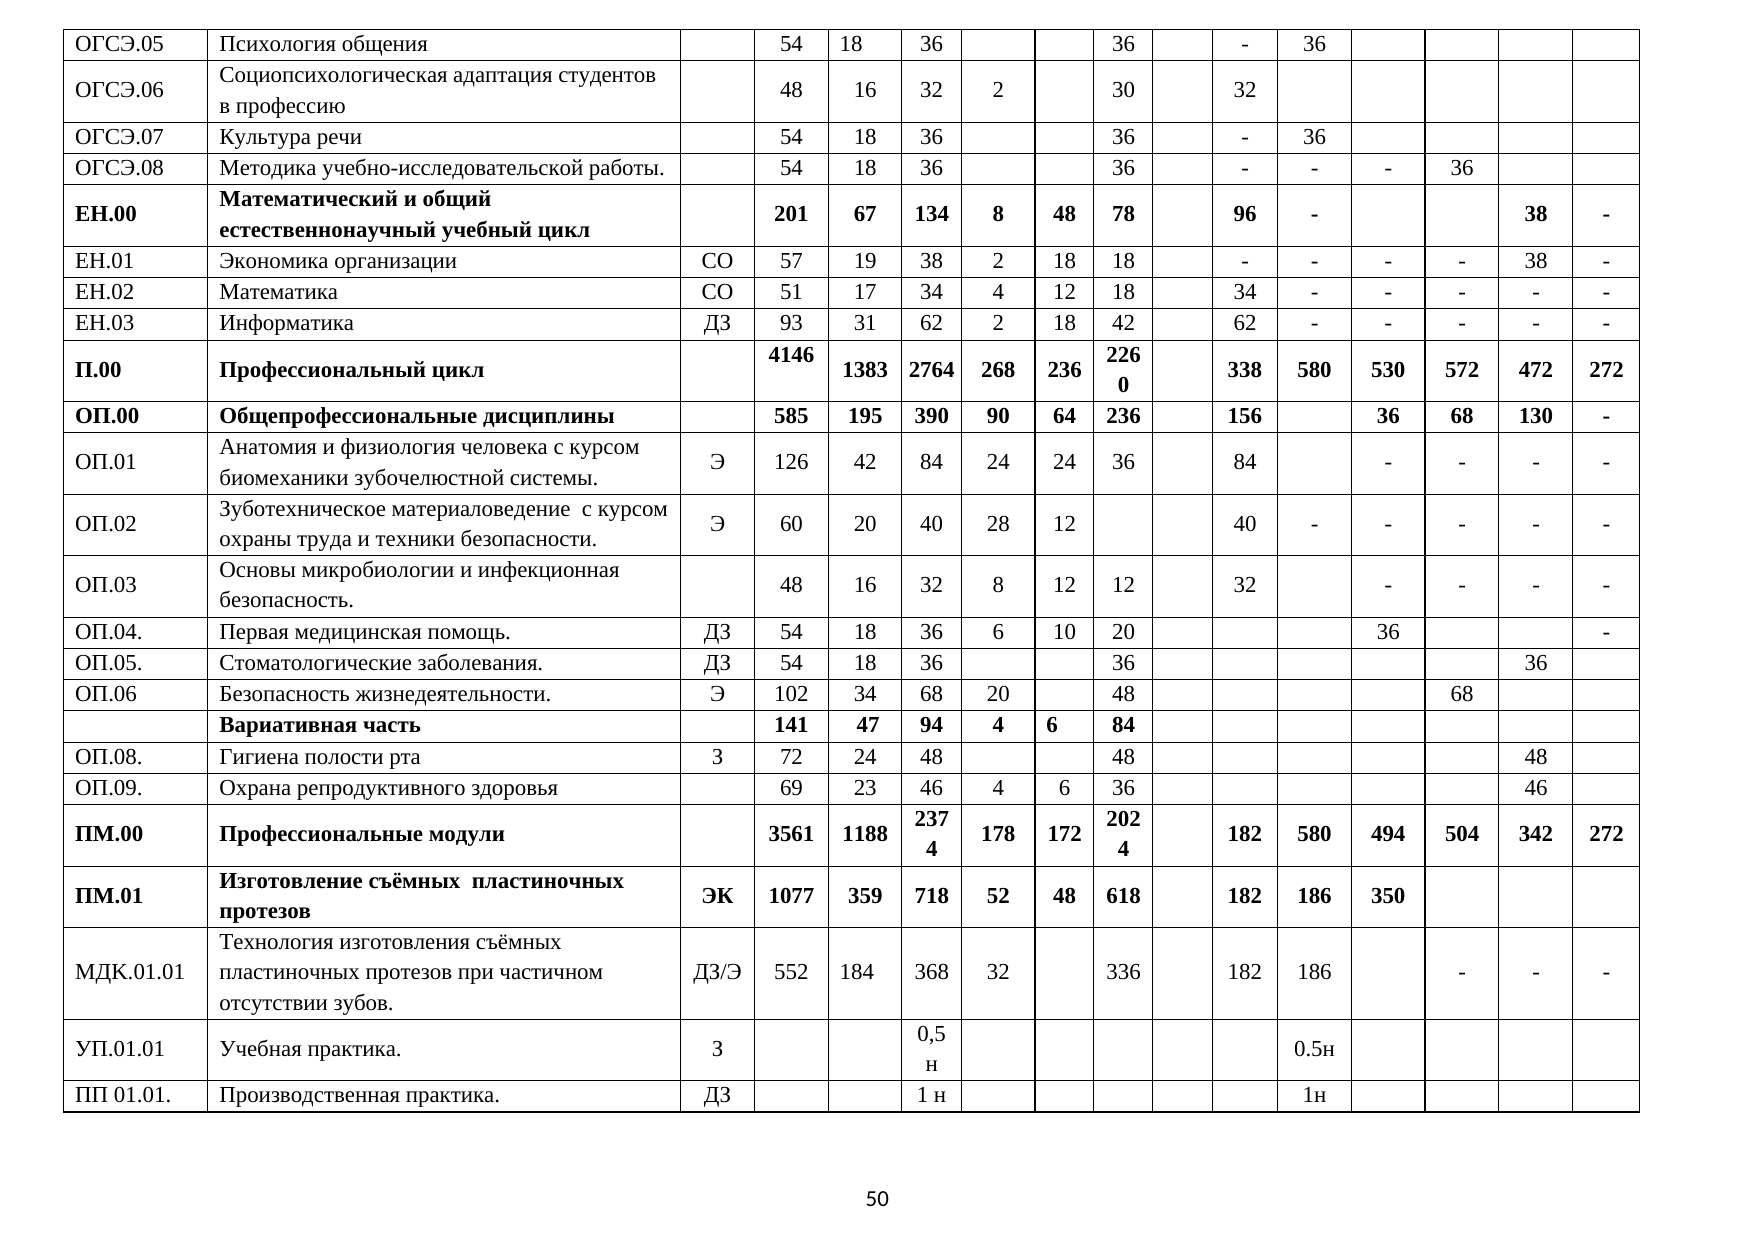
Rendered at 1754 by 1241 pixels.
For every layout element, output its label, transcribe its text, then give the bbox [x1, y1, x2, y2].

table_cell Охрана репродуктивного здоровья [208, 774, 680, 804]
table_cell - [1573, 247, 1639, 277]
table_cell 32 [1213, 61, 1277, 122]
table_cell Вариативная часть [208, 711, 680, 742]
table_cell [1573, 123, 1639, 153]
table_cell [1499, 30, 1572, 60]
table_cell 38 [902, 247, 961, 277]
table_cell 184 [829, 928, 901, 1019]
table_cell 156 [1213, 402, 1277, 432]
table_cell [681, 123, 754, 153]
table_cell [962, 30, 1034, 60]
table_cell 1 н [902, 1081, 961, 1111]
table_cell 48 [1036, 185, 1093, 246]
table_cell [64, 711, 207, 742]
table_cell Изготовление съёмных пластиночных протезов [208, 867, 680, 927]
table_cell 36 [1094, 123, 1152, 153]
table_cell [1153, 928, 1212, 1019]
table_cell 54 [755, 154, 828, 184]
table_cell [1499, 123, 1572, 153]
table_cell MДK.01.01 [64, 928, 207, 1019]
table_cell 31 [829, 309, 901, 339]
table_cell 580 [1278, 341, 1351, 401]
table_cell ПМ.01 [64, 867, 207, 927]
table_cell [1352, 123, 1424, 153]
table_cell - [1213, 154, 1277, 184]
table_cell ОГСЭ.08 [64, 154, 207, 184]
table_cell 34 [829, 680, 901, 710]
table_cell 18 [829, 618, 901, 648]
table_cell [1153, 61, 1212, 122]
table_cell ОП.08. [64, 743, 207, 773]
table_cell ОП.06 [64, 680, 207, 710]
table_cell [681, 61, 754, 122]
table_cell [1213, 680, 1277, 710]
table_cell [1094, 1020, 1152, 1080]
table_cell 4 [962, 278, 1034, 308]
table_cell 54 [755, 123, 828, 153]
table_cell [681, 30, 754, 60]
table_cell 390 [902, 402, 961, 432]
table_cell 62 [902, 309, 961, 339]
table_cell 48 [902, 743, 961, 773]
table_cell [1153, 185, 1212, 246]
table_cell - [1499, 495, 1572, 555]
table_cell 1383 [829, 341, 901, 401]
table_cell 618 [1094, 867, 1152, 927]
table_cell 36 [1094, 433, 1152, 494]
table_cell - [1426, 928, 1498, 1019]
table_cell ЕН.02 [64, 278, 207, 308]
table_cell 2024 [1094, 805, 1152, 866]
table_cell - [1573, 618, 1639, 648]
table_cell - [1573, 309, 1639, 339]
table_cell 18 [1036, 247, 1093, 277]
table_cell ЕН.00 [64, 185, 207, 246]
table_cell 96 [1213, 185, 1277, 246]
table_cell - [1573, 278, 1639, 308]
table_cell Гигиена полости рта [208, 743, 680, 773]
table_cell 32 [902, 61, 961, 122]
table_cell [829, 1020, 901, 1080]
table_cell - [1499, 556, 1572, 617]
table_cell 20 [829, 495, 901, 555]
table_cell 30 [1094, 61, 1152, 122]
table_cell [1153, 618, 1212, 648]
table_cell 40 [1213, 495, 1277, 555]
table_cell [1352, 1020, 1424, 1080]
table_cell 42 [829, 433, 901, 494]
table_cell - [1426, 247, 1498, 277]
table_cell Производственная практика. [208, 1081, 680, 1111]
table_cell [1352, 1081, 1424, 1111]
table_cell 359 [829, 867, 901, 927]
table_cell ДЗ [681, 649, 754, 679]
table_cell 36 [902, 618, 961, 648]
table_cell 24 [829, 743, 901, 773]
table_cell Математика [208, 278, 680, 308]
table_cell ПМ.00 [64, 805, 207, 866]
table_cell - [1499, 278, 1572, 308]
table_cell [1036, 1020, 1093, 1080]
table_cell ЕН.03 [64, 309, 207, 339]
table_cell - [1352, 556, 1424, 617]
table_cell [681, 154, 754, 184]
table_cell [1573, 1020, 1639, 1080]
table_cell 36 [1426, 154, 1498, 184]
table_cell [1573, 30, 1639, 60]
table_cell 2 [962, 247, 1034, 277]
table_cell [1278, 402, 1351, 432]
table_cell 72 [755, 743, 828, 773]
table_cell 18 [1094, 247, 1152, 277]
table_cell 18 [1036, 309, 1093, 339]
table_cell [681, 185, 754, 246]
table_cell 186 [1278, 867, 1351, 927]
table_cell 34 [902, 278, 961, 308]
table_cell [1153, 805, 1212, 866]
table_cell [1036, 1081, 1093, 1111]
table_cell [1499, 867, 1572, 927]
table_cell 54 [755, 649, 828, 679]
table_cell Культура речи [208, 123, 680, 153]
table_cell 36 [1094, 154, 1152, 184]
table_cell 182 [1213, 928, 1277, 1019]
table_cell 182 [1213, 867, 1277, 927]
table_cell 350 [1352, 867, 1424, 927]
table_cell 20 [962, 680, 1034, 710]
table_cell - [1352, 433, 1424, 494]
table_cell 342 [1499, 805, 1572, 866]
table_cell 62 [1213, 309, 1277, 339]
table_cell 8 [962, 185, 1034, 246]
table_cell [1153, 1020, 1212, 1080]
table_cell ЭК [681, 867, 754, 927]
table_cell [1426, 1081, 1498, 1111]
table_cell [1213, 618, 1277, 648]
table_cell [962, 743, 1034, 773]
table_cell 42 [1094, 309, 1152, 339]
table_cell - [1573, 402, 1639, 432]
table_cell 48 [1036, 867, 1093, 927]
table_cell 54 [755, 618, 828, 648]
table_cell 48 [755, 556, 828, 617]
table_cell [1153, 123, 1212, 153]
table_cell [1499, 680, 1572, 710]
table_cell [1153, 433, 1212, 494]
table_cell 18 [1094, 278, 1152, 308]
table_cell [1426, 618, 1498, 648]
table_cell [1573, 774, 1639, 804]
table_cell [1278, 649, 1351, 679]
table_cell - [1278, 247, 1351, 277]
table_cell - [1499, 928, 1572, 1019]
table_cell 34 [1213, 278, 1277, 308]
table_cell [681, 805, 754, 866]
table_cell 32 [1213, 556, 1277, 617]
table_cell 12 [1036, 278, 1093, 308]
table_cell 93 [755, 309, 828, 339]
table_cell - [1278, 278, 1351, 308]
table_cell [1426, 711, 1498, 742]
table_cell - [1573, 928, 1639, 1019]
table_cell [1213, 649, 1277, 679]
table_cell 236 [1094, 402, 1152, 432]
table_cell [1573, 711, 1639, 742]
table_cell 2260 [1094, 341, 1152, 401]
table_cell [755, 1020, 828, 1080]
table_cell Стоматологические заболевания. [208, 649, 680, 679]
table_cell 57 [755, 247, 828, 277]
table_cell - [1278, 185, 1351, 246]
table_cell [1153, 556, 1212, 617]
table_cell [681, 711, 754, 742]
table_cell 178 [962, 805, 1034, 866]
table_cell 126 [755, 433, 828, 494]
table_cell 272 [1573, 805, 1639, 866]
table_cell - [1426, 433, 1498, 494]
table_cell [1352, 649, 1424, 679]
table_cell 182 [1213, 805, 1277, 866]
table_cell [962, 649, 1034, 679]
table_cell 530 [1352, 341, 1424, 401]
table_cell 572 [1426, 341, 1498, 401]
table_cell [681, 341, 754, 401]
table_cell [962, 154, 1034, 184]
table_cell [1213, 711, 1277, 742]
table_cell Психология общения [208, 30, 680, 60]
table_cell [1153, 278, 1212, 308]
table_cell 6 [1036, 774, 1093, 804]
table_cell [1153, 495, 1212, 555]
table_cell Экономика организации [208, 247, 680, 277]
table_cell [1278, 680, 1351, 710]
table_cell Зуботехническое материаловедение с курсом охраны труда и техники безопасности. [208, 495, 680, 555]
table_cell ДЗ [681, 618, 754, 648]
table_cell 2764 [902, 341, 961, 401]
table_cell [1213, 743, 1277, 773]
table_cell 36 [902, 123, 961, 153]
table_cell [1153, 774, 1212, 804]
table_cell 51 [755, 278, 828, 308]
table_cell 580 [1278, 805, 1351, 866]
table_cell [1573, 867, 1639, 927]
table_cell 36 [1094, 774, 1152, 804]
table_cell [1153, 867, 1212, 927]
table_cell 24 [1036, 433, 1093, 494]
table_cell 368 [902, 928, 961, 1019]
table_cell 102 [755, 680, 828, 710]
table_cell 8 [962, 556, 1034, 617]
table_cell [1352, 711, 1424, 742]
table_cell 1н [1278, 1081, 1351, 1111]
table_cell [829, 1081, 901, 1111]
table_cell 6 [1036, 711, 1093, 742]
table_cell 2374 [902, 805, 961, 866]
table_cell - [1352, 247, 1424, 277]
table_cell 67 [829, 185, 901, 246]
table_cell [1499, 1020, 1572, 1080]
table_cell - [1426, 556, 1498, 617]
table_cell 20 [1094, 618, 1152, 648]
table_cell - [1573, 185, 1639, 246]
table_cell - [1352, 309, 1424, 339]
table_cell [1278, 774, 1351, 804]
table_cell [1153, 30, 1212, 60]
table_cell [1426, 1020, 1498, 1080]
table_cell 16 [829, 61, 901, 122]
table_cell [1352, 774, 1424, 804]
table_cell [1426, 30, 1498, 60]
table_cell 68 [1426, 402, 1498, 432]
table_cell 3561 [755, 805, 828, 866]
table_cell 38 [1499, 247, 1572, 277]
table_cell 28 [962, 495, 1034, 555]
table_cell 12 [1094, 556, 1152, 617]
table_cell [1499, 61, 1572, 122]
table_cell 36 [1278, 123, 1351, 153]
table_cell Профессиональные модули [208, 805, 680, 866]
table_cell [1573, 743, 1639, 773]
table_cell 46 [1499, 774, 1572, 804]
table_cell 64 [1036, 402, 1093, 432]
table_cell 585 [755, 402, 828, 432]
table_cell [1036, 154, 1093, 184]
table_cell ОП.04. [64, 618, 207, 648]
table_cell [1153, 680, 1212, 710]
table_cell [1573, 649, 1639, 679]
table_cell СО [681, 278, 754, 308]
table_cell П.00 [64, 341, 207, 401]
table_cell - [1573, 433, 1639, 494]
table_cell - [1278, 309, 1351, 339]
table_cell 10 [1036, 618, 1093, 648]
table_cell [1352, 743, 1424, 773]
table_cell 46 [902, 774, 961, 804]
table_cell [1153, 247, 1212, 277]
table_cell - [1352, 154, 1424, 184]
table_cell Э [681, 495, 754, 555]
table_cell - [1573, 556, 1639, 617]
table_cell 84 [1094, 711, 1152, 742]
table_cell [1352, 928, 1424, 1019]
table_cell 4146 [755, 341, 828, 401]
table_cell 36 [1094, 30, 1152, 60]
table_cell 268 [962, 341, 1034, 401]
table_cell 36 [1352, 618, 1424, 648]
table_cell [1426, 123, 1498, 153]
table_cell 236 [1036, 341, 1093, 401]
table_cell Общепрофессиональные дисциплины [208, 402, 680, 432]
table_cell [1153, 309, 1212, 339]
table_cell - [1573, 495, 1639, 555]
table_cell [1213, 774, 1277, 804]
table_cell [1573, 1081, 1639, 1111]
table_cell 48 [1094, 680, 1152, 710]
table_cell [1153, 154, 1212, 184]
table_cell [1278, 556, 1351, 617]
table_cell - [1278, 154, 1351, 184]
table_cell [1278, 433, 1351, 494]
table_cell З [681, 743, 754, 773]
table_cell 6 [962, 618, 1034, 648]
table_cell 2 [962, 61, 1034, 122]
table_cell [962, 123, 1034, 153]
table_cell ПП 01.01. [64, 1081, 207, 1111]
table_cell [962, 1020, 1034, 1080]
table_cell ДЗ [681, 309, 754, 339]
table_cell [962, 1081, 1034, 1111]
table_cell 195 [829, 402, 901, 432]
table_cell - [1499, 309, 1572, 339]
table_cell - [1213, 247, 1277, 277]
table_cell Профессиональный цикл [208, 341, 680, 401]
table_cell 504 [1426, 805, 1498, 866]
table_cell [1426, 774, 1498, 804]
table_cell [681, 556, 754, 617]
table_cell [1573, 61, 1639, 122]
table_cell 186 [1278, 928, 1351, 1019]
table_cell [1036, 123, 1093, 153]
table_cell Социопсихологическая адаптация студентов в профессию [208, 61, 680, 122]
table_cell 338 [1213, 341, 1277, 401]
table_cell [1499, 1081, 1572, 1111]
table_cell [1036, 680, 1093, 710]
table_cell - [1213, 123, 1277, 153]
table_cell 36 [902, 30, 961, 60]
table_cell [1352, 680, 1424, 710]
table_cell 1077 [755, 867, 828, 927]
table_cell - [1426, 495, 1498, 555]
table_cell [1153, 1081, 1212, 1111]
table_cell 32 [962, 928, 1034, 1019]
table_cell 84 [902, 433, 961, 494]
table_cell [1573, 680, 1639, 710]
table_cell 60 [755, 495, 828, 555]
table_cell 23 [829, 774, 901, 804]
table_cell 36 [1499, 649, 1572, 679]
table_cell 36 [1094, 649, 1152, 679]
table_cell 16 [829, 556, 901, 617]
table_cell ОП.03 [64, 556, 207, 617]
table_cell 272 [1573, 341, 1639, 401]
table_cell 718 [902, 867, 961, 927]
table_cell 94 [902, 711, 961, 742]
table_cell [1278, 743, 1351, 773]
table_cell 0.5н [1278, 1020, 1351, 1080]
table_cell - [1499, 433, 1572, 494]
table_cell [1352, 185, 1424, 246]
table_cell 172 [1036, 805, 1093, 866]
table_cell 84 [1213, 433, 1277, 494]
table_cell 90 [962, 402, 1034, 432]
table_cell 201 [755, 185, 828, 246]
table_cell [1213, 1081, 1277, 1111]
table_cell 18 [829, 649, 901, 679]
table_cell - [1213, 30, 1277, 60]
table_cell 38 [1499, 185, 1572, 246]
table_cell 48 [755, 61, 828, 122]
table_cell 12 [1036, 556, 1093, 617]
table_cell 1188 [829, 805, 901, 866]
table_cell [1153, 743, 1212, 773]
table_cell [681, 402, 754, 432]
table_cell Методика учебно-исследовательской работы. [208, 154, 680, 184]
table_cell [1278, 61, 1351, 122]
table_cell 47 [829, 711, 901, 742]
table_cell [1036, 743, 1093, 773]
table_cell [1278, 711, 1351, 742]
table_cell 17 [829, 278, 901, 308]
table_cell Э [681, 680, 754, 710]
table_cell [755, 1081, 828, 1111]
table_cell - [1426, 309, 1498, 339]
table_cell [681, 774, 754, 804]
table_cell 130 [1499, 402, 1572, 432]
table_cell 472 [1499, 341, 1572, 401]
table_cell 12 [1036, 495, 1093, 555]
table_cell 52 [962, 867, 1034, 927]
table_cell [1094, 1081, 1152, 1111]
table_cell [1352, 61, 1424, 122]
table_cell Основы микробиологии и инфекционная безопасность. [208, 556, 680, 617]
table_cell 32 [902, 556, 961, 617]
table_cell - [1278, 495, 1351, 555]
table_cell 18 [829, 123, 901, 153]
table_cell Первая медицинская помощь. [208, 618, 680, 648]
table_cell 2 [962, 309, 1034, 339]
table_cell - [1352, 495, 1424, 555]
table_cell УП.01.01 [64, 1020, 207, 1080]
table_cell [1499, 618, 1572, 648]
table_cell 69 [755, 774, 828, 804]
table_cell 494 [1352, 805, 1424, 866]
table_cell 36 [902, 649, 961, 679]
table_cell - [1352, 278, 1424, 308]
table_cell [1426, 743, 1498, 773]
table_cell ОГСЭ.05 [64, 30, 207, 60]
table_cell 36 [1352, 402, 1424, 432]
table_cell 0,5 н [902, 1020, 961, 1080]
table_cell ДЗ [681, 1081, 754, 1111]
table_cell 18 [829, 154, 901, 184]
table_cell [1153, 711, 1212, 742]
table_cell Математический и общий естественнонаучный учебный цикл [208, 185, 680, 246]
table_cell Анатомия и физиология человека с курсом биомеханики зубочелюстной системы. [208, 433, 680, 494]
table_cell 48 [1094, 743, 1152, 773]
table_cell [1499, 154, 1572, 184]
table_cell 134 [902, 185, 961, 246]
table_cell [1426, 649, 1498, 679]
table_cell - [1426, 278, 1498, 308]
table_cell 141 [755, 711, 828, 742]
table_cell З [681, 1020, 754, 1080]
table_cell [1153, 402, 1212, 432]
table_cell 36 [1278, 30, 1351, 60]
table_cell 48 [1499, 743, 1572, 773]
table_cell [1036, 61, 1093, 122]
table_cell 336 [1094, 928, 1152, 1019]
table_cell [1426, 867, 1498, 927]
table_cell [1036, 30, 1093, 60]
table_cell [1094, 495, 1152, 555]
table_cell [1153, 649, 1212, 679]
table_cell [1278, 618, 1351, 648]
table_cell 4 [962, 711, 1034, 742]
table_cell [1036, 649, 1093, 679]
table_cell 68 [902, 680, 961, 710]
table_cell СО [681, 247, 754, 277]
table_cell 18 [829, 30, 901, 60]
table_cell ОП.00 [64, 402, 207, 432]
table_cell 24 [962, 433, 1034, 494]
table_cell Технология изготовления съёмных пластиночных протезов при частичном отсутствии зубов. [208, 928, 680, 1019]
table_cell 19 [829, 247, 901, 277]
table_cell ОП.01 [64, 433, 207, 494]
table_cell [1426, 185, 1498, 246]
table_cell [1036, 928, 1093, 1019]
table_cell 68 [1426, 680, 1498, 710]
table_cell ОГСЭ.07 [64, 123, 207, 153]
table_cell Учебная практика. [208, 1020, 680, 1080]
table_cell ДЗ/Э [681, 928, 754, 1019]
table_cell ОП.05. [64, 649, 207, 679]
table_cell 36 [902, 154, 961, 184]
table_cell 78 [1094, 185, 1152, 246]
table_cell 4 [962, 774, 1034, 804]
table_cell [1499, 711, 1572, 742]
table_cell 40 [902, 495, 961, 555]
table_cell ЕН.01 [64, 247, 207, 277]
table_cell [1352, 30, 1424, 60]
table_cell [1573, 154, 1639, 184]
table_cell [1153, 341, 1212, 401]
table_cell Безопасность жизнедеятельности. [208, 680, 680, 710]
table_cell Информатика [208, 309, 680, 339]
table_cell 54 [755, 30, 828, 60]
table_cell 552 [755, 928, 828, 1019]
table_cell ОГСЭ.06 [64, 61, 207, 122]
table_cell [1426, 61, 1498, 122]
table_cell Э [681, 433, 754, 494]
table_cell ОП.09. [64, 774, 207, 804]
table_cell ОП.02 [64, 495, 207, 555]
table_cell [1213, 1020, 1277, 1080]
